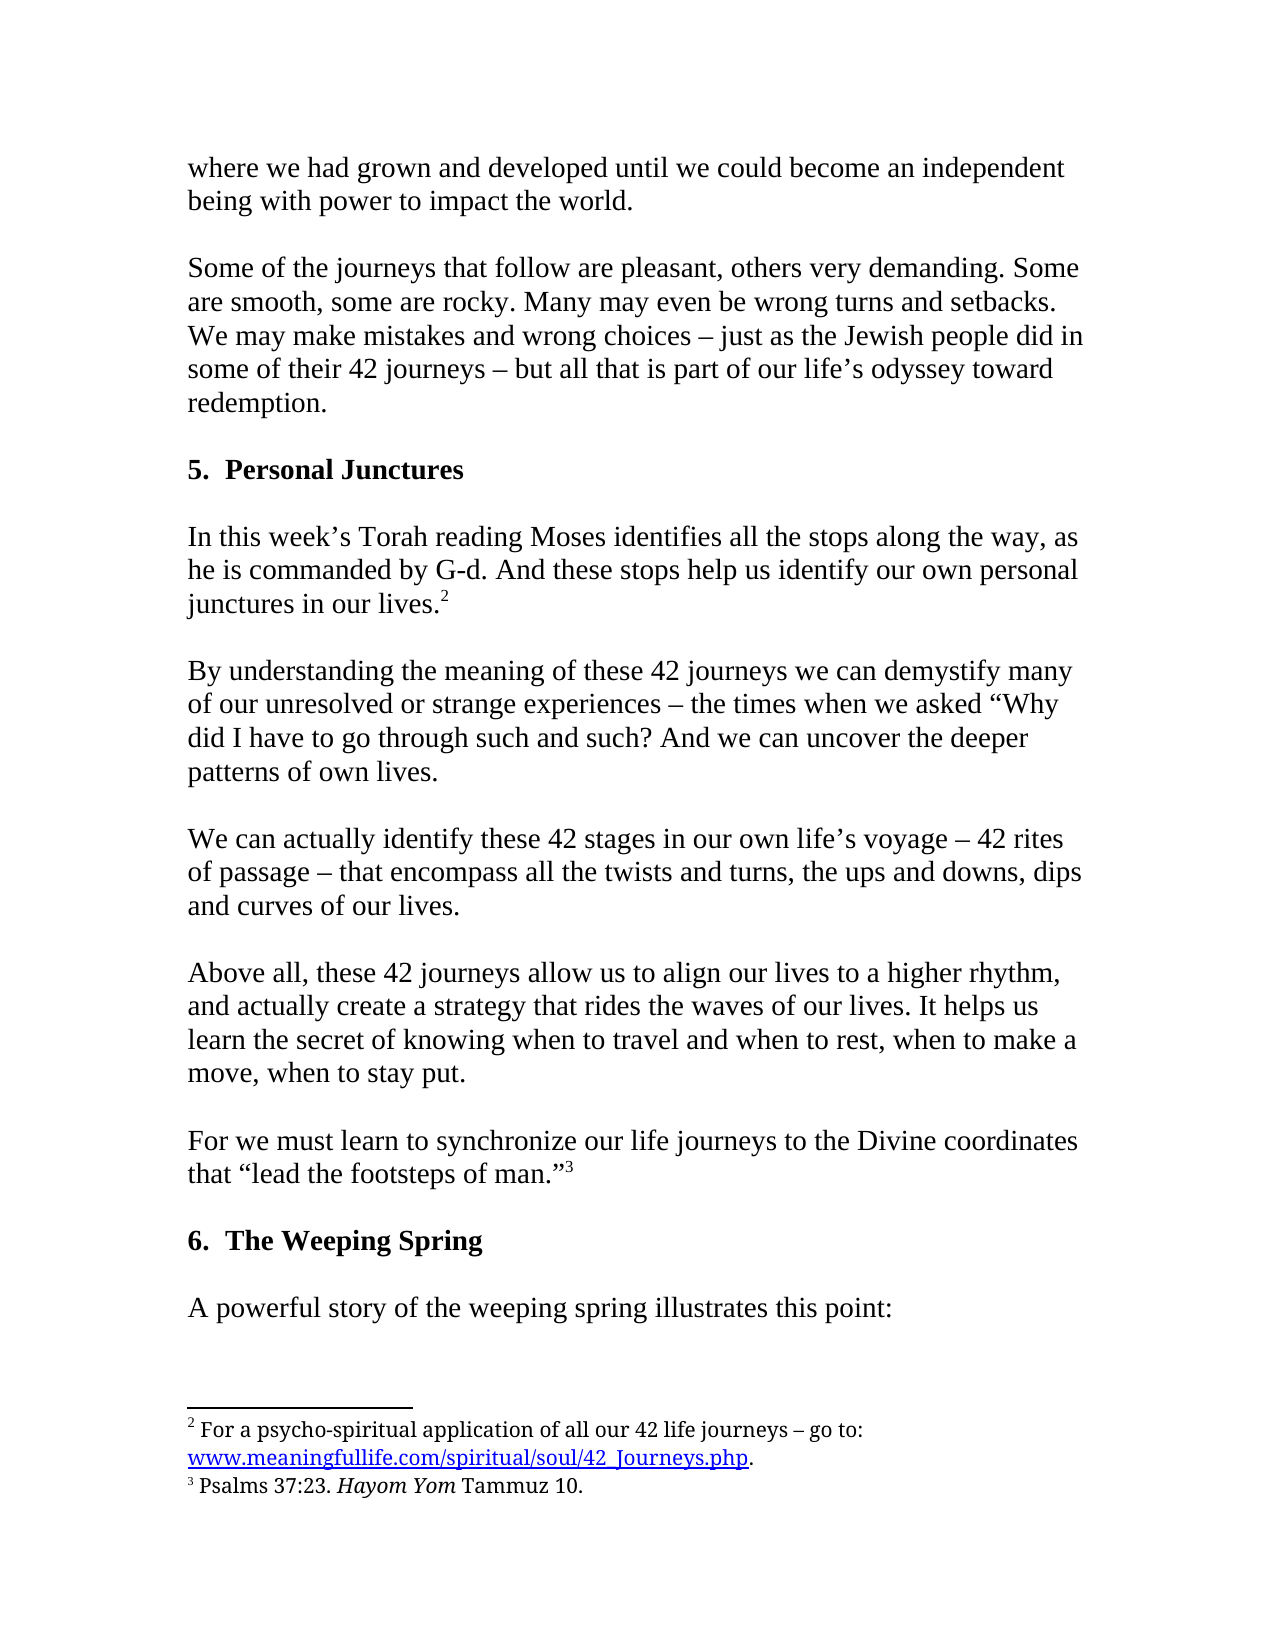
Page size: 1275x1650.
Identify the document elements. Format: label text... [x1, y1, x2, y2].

text Some of the journeys that follow are pleasant, others very demanding. Some are smooth, some are rocky. Many may even be wrong turns and setbacks. We may make mistakes and wrong choices – just as the Jewish people did in some of their 42 journeys – but all that is part of our life’s odyssey toward redemption. [187, 251, 1087, 418]
list Personal Junctures [187, 452, 1087, 485]
text For we must learn to synchronize our life journeys to the Divine coordinates that “lead the footsteps of man.” [187, 1123, 1087, 1190]
text By understanding the meaning of these 42 journeys we can demystify many of our unresolved or strange experiences – the times when we asked “Why did I have to go through such and such? And we can uncover the deeper patterns of own lives. [187, 653, 1087, 787]
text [187, 150, 1087, 217]
text In this week’s Torah reading Moses identifies all the stops along the way, as he is commanded by G-d. And these stops help us identify our own personal junctures in our lives. [187, 519, 1087, 619]
list The Weeping Spring [187, 1223, 1087, 1257]
text A powerful story of the weeping spring illustrates this point: [187, 1290, 1087, 1324]
text We can actually identify these 42 stages in our own life’s voyage – 42 rites of passage – that encompass all the twists and turns, the ups and downs, dips and curves of our lives. [187, 821, 1087, 921]
text Above all, these 42 journeys allow us to align our lives to a higher rhythm, and actually create a strategy that rides the waves of our lives. It helps us learn the secret of knowing when to travel and when to rest, when to make a move, when to stay put. [187, 955, 1087, 1089]
